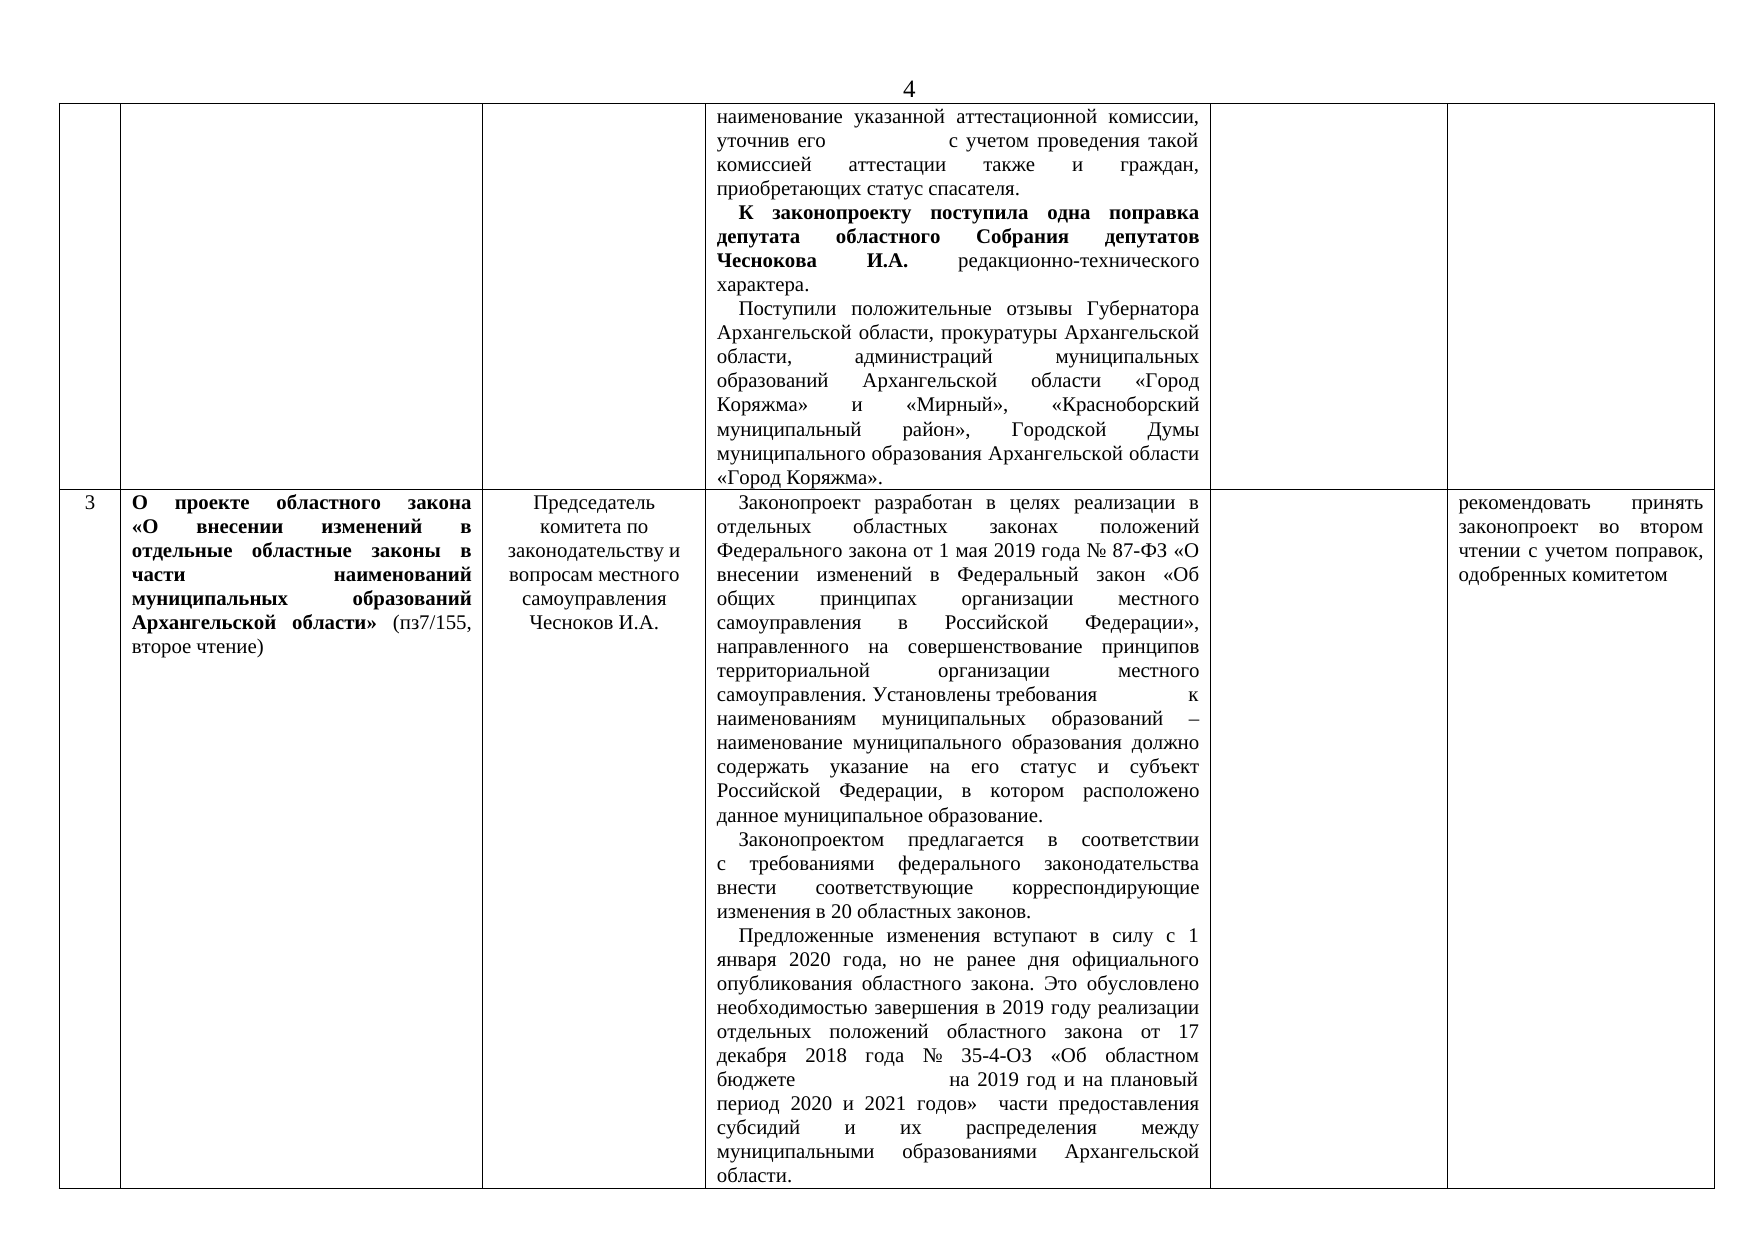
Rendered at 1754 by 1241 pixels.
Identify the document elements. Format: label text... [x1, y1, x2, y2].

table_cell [121, 104, 482, 489]
table_cell [1211, 490, 1447, 1187]
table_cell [706, 490, 1210, 1187]
table_cell 2 [60, 104, 120, 489]
table_cell [1211, 104, 1447, 489]
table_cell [706, 104, 1210, 489]
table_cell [1448, 490, 1714, 1187]
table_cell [1448, 104, 1714, 489]
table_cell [121, 490, 482, 1187]
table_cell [483, 490, 705, 1187]
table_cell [483, 104, 705, 489]
table_cell 3 [60, 490, 120, 1187]
